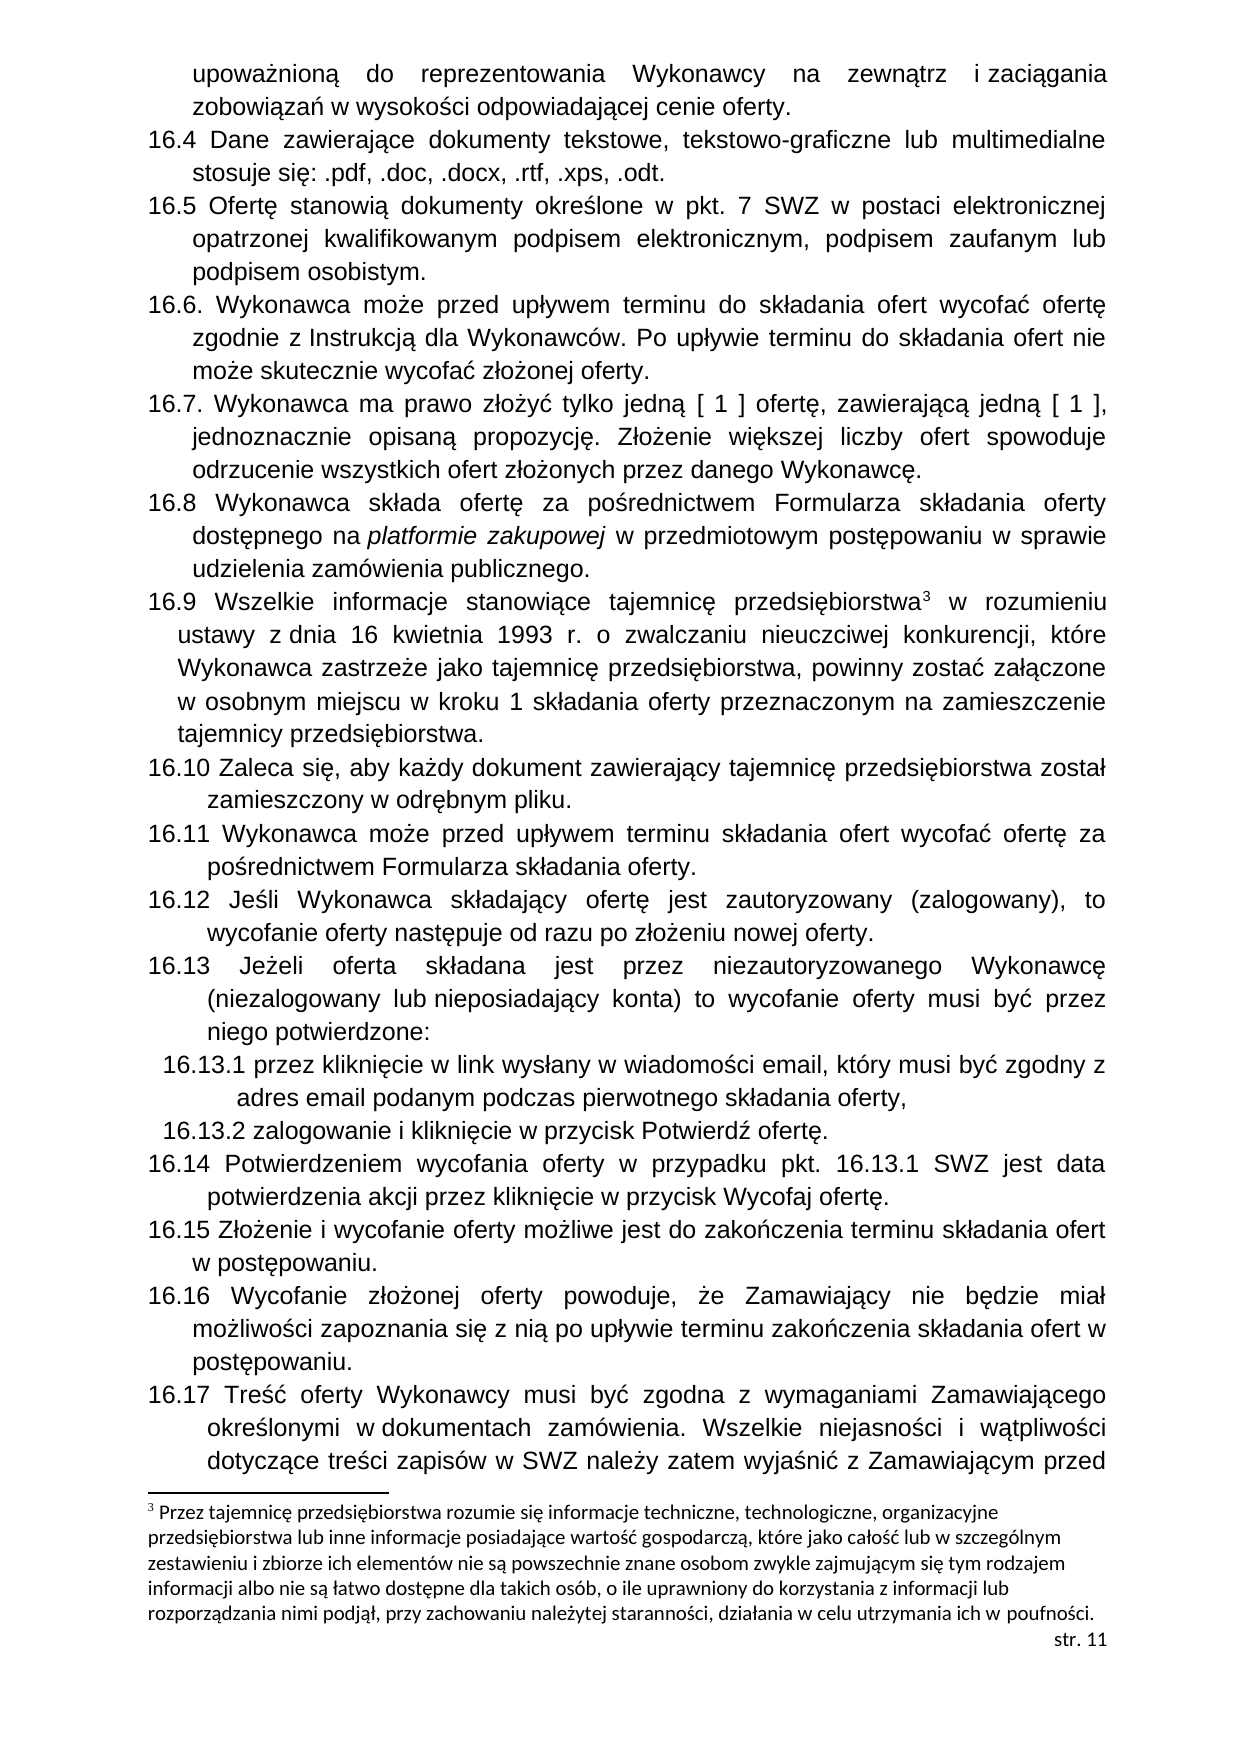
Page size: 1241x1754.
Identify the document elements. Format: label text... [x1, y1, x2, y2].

text 16.9 Wszelkie informacje stanowiące tajemnicę przedsiębiorstwa w rozumieniu ustawy z dnia 16 kwietnia 1993 r. o zwalczaniu nieuczciwej konkurencji, które Wykonawca zastrzeże jako tajemnicę przedsiębiorstwa, powinny zostać załączone w osobnym miejscu w kroku 1 składania oferty przeznaczonym na zamieszczenie tajemnicy przedsiębiorstwa. [148, 587, 1107, 748]
text 16.12 Jeśli Wykonawca składający ofertę jest zautoryzowany (zalogowany), to wycofanie oferty następuje od razu po złożeniu nowej oferty. [148, 884, 1107, 946]
text 16.11 Wykonawca może przed upływem terminu składania ofert wycofać ofertę za pośrednictwem Formularza składania oferty. [148, 818, 1107, 880]
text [148, 1380, 1107, 1475]
text 16.13.1 przez kliknięcie w link wysłany w wiadomości email, który musi być zgodny z adres email podanym podczas pierwotnego składania oferty, [162, 1050, 1107, 1111]
text 16.13 Jeżeli oferta składana jest przez niezautoryzowanego Wykonawcę (niezalogowany lub nieposiadający konta) to wycofanie oferty musi być przez niego potwierdzone: [148, 951, 1107, 1045]
text 16.10 Zaleca się, aby każdy dokument zawierający tajemnicę przedsiębiorstwa został zamieszczony w odrębnym pliku. [148, 752, 1107, 814]
text 16.4 Dane zawierające dokumenty tekstowe, tekstowo-graficzne lub multimedialne stosuje się: .pdf, .doc, .docx, .rtf, .xps, .odt. [148, 125, 1107, 187]
text 16.14 Potwierdzeniem wycofania oferty w przypadku pkt. 16.13.1 SWZ jest data potwierdzenia akcji przez kliknięcie w przycisk Wycofaj ofertę. [148, 1149, 1107, 1211]
text 16.5 Ofertę stanowią dokumenty określone w pkt. 7 SWZ w postaci elektronicznej opatrzonej kwalifikowanym podpisem elektronicznym, podpisem zaufanym lub podpisem osobistym. [148, 191, 1107, 286]
text 16.6. Wykonawca może przed upływem terminu do składania ofert wycofać ofertę zgodnie z Instrukcją dla Wykonawców. Po upływie terminu do składania ofert nie może skutecznie wycofać złożonej oferty. [148, 290, 1107, 385]
text 16.16 Wycofanie złożonej oferty powoduje, że Zamawiający nie będzie miał możliwości zapoznania się z nią po upływie terminu zakończenia składania ofert w postępowaniu. [148, 1281, 1107, 1376]
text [148, 59, 1107, 121]
text 16.8 Wykonawca składa ofertę za pośrednictwem Formularza składania oferty dostępnego na platformie zakupowej w przedmiotowym postępowaniu w sprawie udzielenia zamówienia publicznego. [148, 488, 1107, 583]
text 16.15 Złożenie i wycofanie oferty możliwe jest do zakończenia terminu składania ofert w postępowaniu. [148, 1215, 1107, 1277]
text 16.7. Wykonawca ma prawo złożyć tylko jedną [ 1 ] ofertę, zawierającą jedną [ 1 ], jednoznacznie opisaną propozycję. Złożenie większej liczby ofert spowoduje odrzucenie wszystkich ofert złożonych przez danego Wykonawcę. [148, 389, 1107, 484]
text 16.13.2 zalogowanie i kliknięcie w przycisk Potwierdź ofertę. [162, 1116, 1107, 1144]
